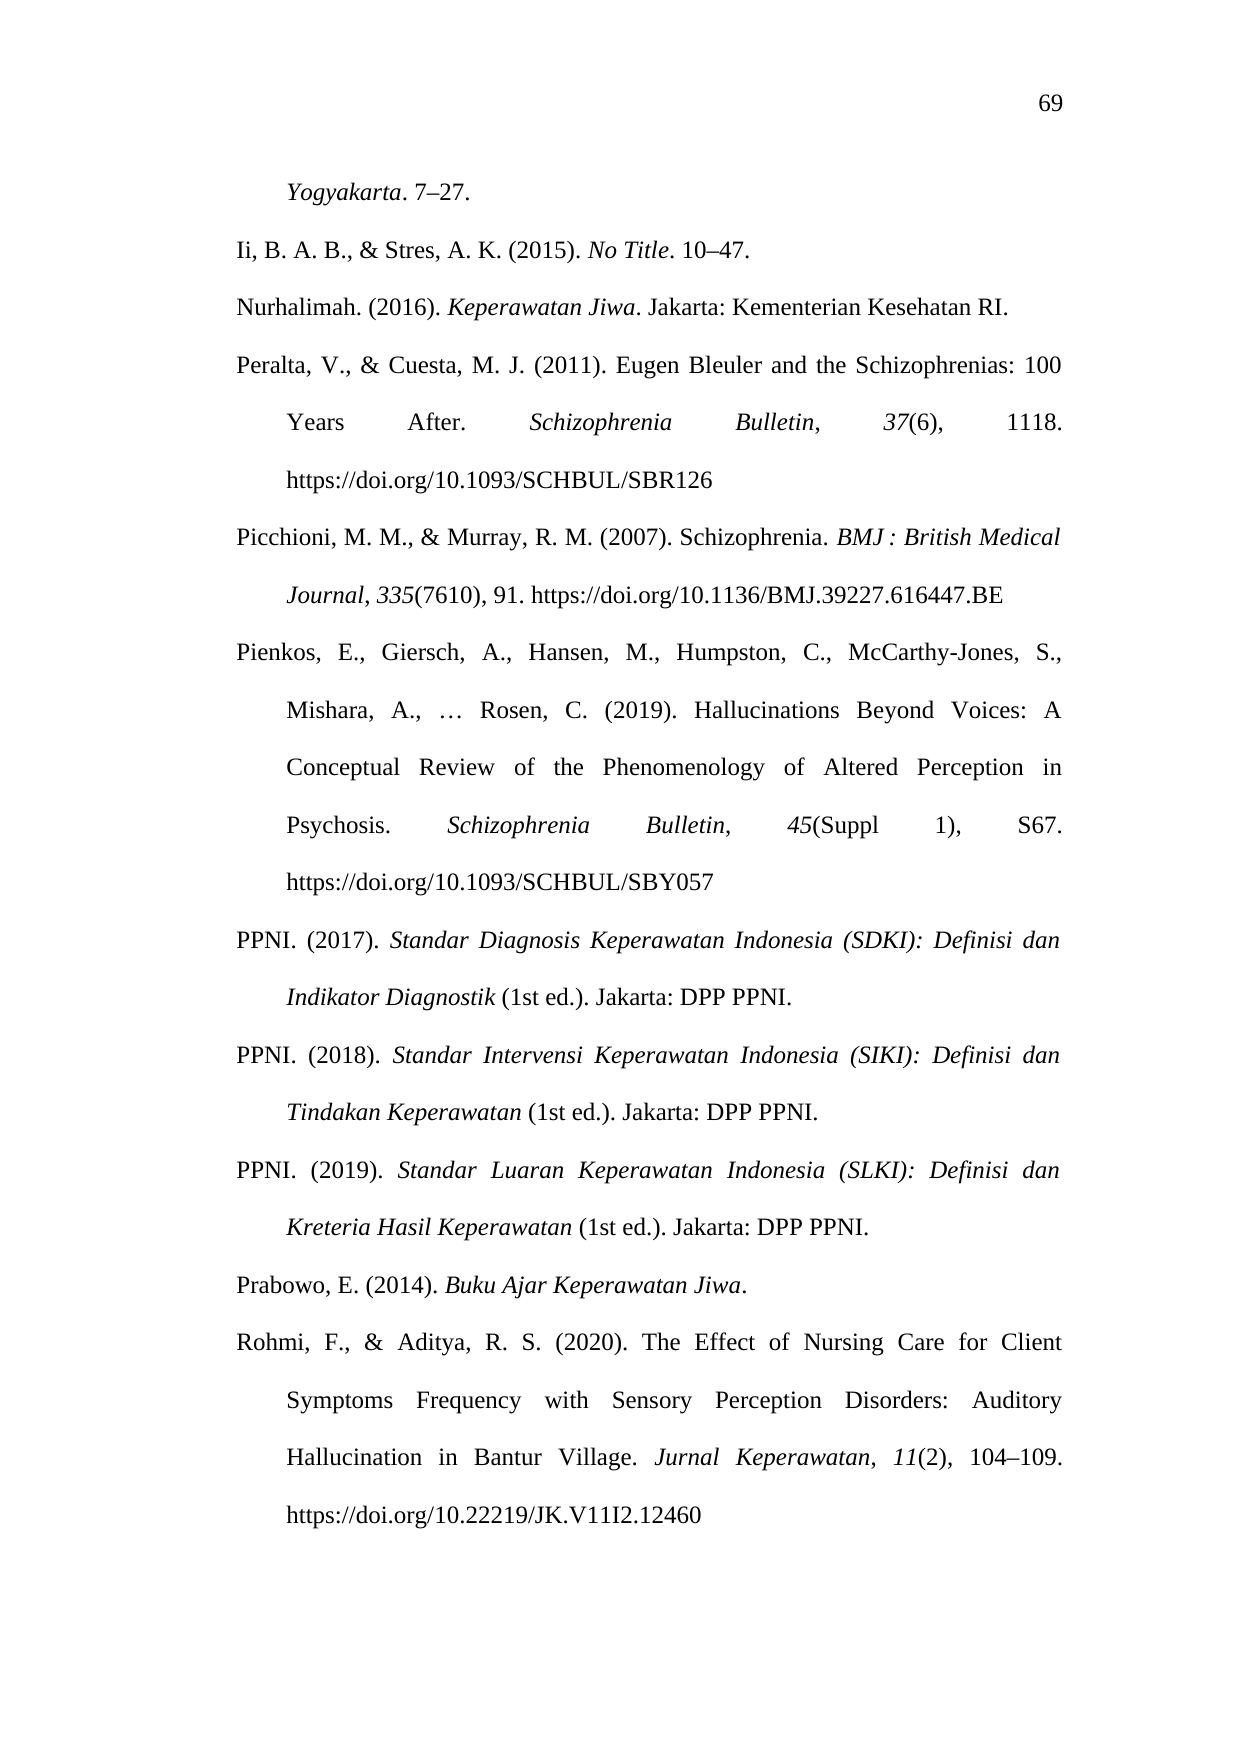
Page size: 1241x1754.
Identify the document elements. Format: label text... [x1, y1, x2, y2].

text PPNI. (2019). Standar Luaran Keperawatan Indonesia (SLKI): Definisi dan Kreteria Hasil Keperawatan (1st ed.). Jakarta: DPP PPNI. [236, 1155, 1063, 1241]
text Nurhalimah. (2016). Keperawatan Jiwa. Jakarta: Kementerian Kesehatan RI. [236, 292, 1063, 321]
text Picchioni, M. M., & Murray, R. M. (2007). Schizophrenia. BMJ : British Medical Journal, 335(7610), 91. https://doi.org/10.1136/BMJ.39227.616447.BE [236, 522, 1063, 608]
text Peralta, V., & Cuesta, M. J. (2011). Eugen Bleuler and the Schizophrenias: 100 Years After. Schizophrenia Bulletin, 37(6), 1118. https://doi.org/10.1093/SCHBUL/SBR126 [236, 350, 1063, 493]
text Ii, B. A. B., & Stres, A. K. (2015). No Title. 10–47. [236, 235, 1063, 263]
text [236, 177, 1063, 206]
text PPNI. (2017). Standar Diagnosis Keperawatan Indonesia (SDKI): Definisi dan Indikator Diagnostik (1st ed.). Jakarta: DPP PPNI. [236, 925, 1063, 1011]
text PPNI. (2018). Standar Intervensi Keperawatan Indonesia (SIKI): Definisi dan Tindakan Keperawatan (1st ed.). Jakarta: DPP PPNI. [236, 1040, 1063, 1126]
text Pienkos, E., Giersch, A., Hansen, M., Humpston, C., McCarthy-Jones, S., Mishara, A., … Rosen, C. (2019). Hallucinations Beyond Voices: A Conceptual Review of the Phenomenology of Altered Perception in Psychosis. Schizophrenia Bulletin, 45(Suppl 1), S67. https://doi.org/10.1093/SCHBUL/SBY057 [236, 637, 1063, 896]
text Prabowo, E. (2014). Buku Ajar Keperawatan Jiwa. [236, 1270, 1063, 1298]
text Rohmi, F., & Aditya, R. S. (2020). The Effect of Nursing Care for Client Symptoms Frequency with Sensory Perception Disorders: Auditory Hallucination in Bantur Village. Jurnal Keperawatan, 11(2), 104–109. https://doi.org/10.22219/JK.V11I2.12460 [236, 1327, 1063, 1528]
